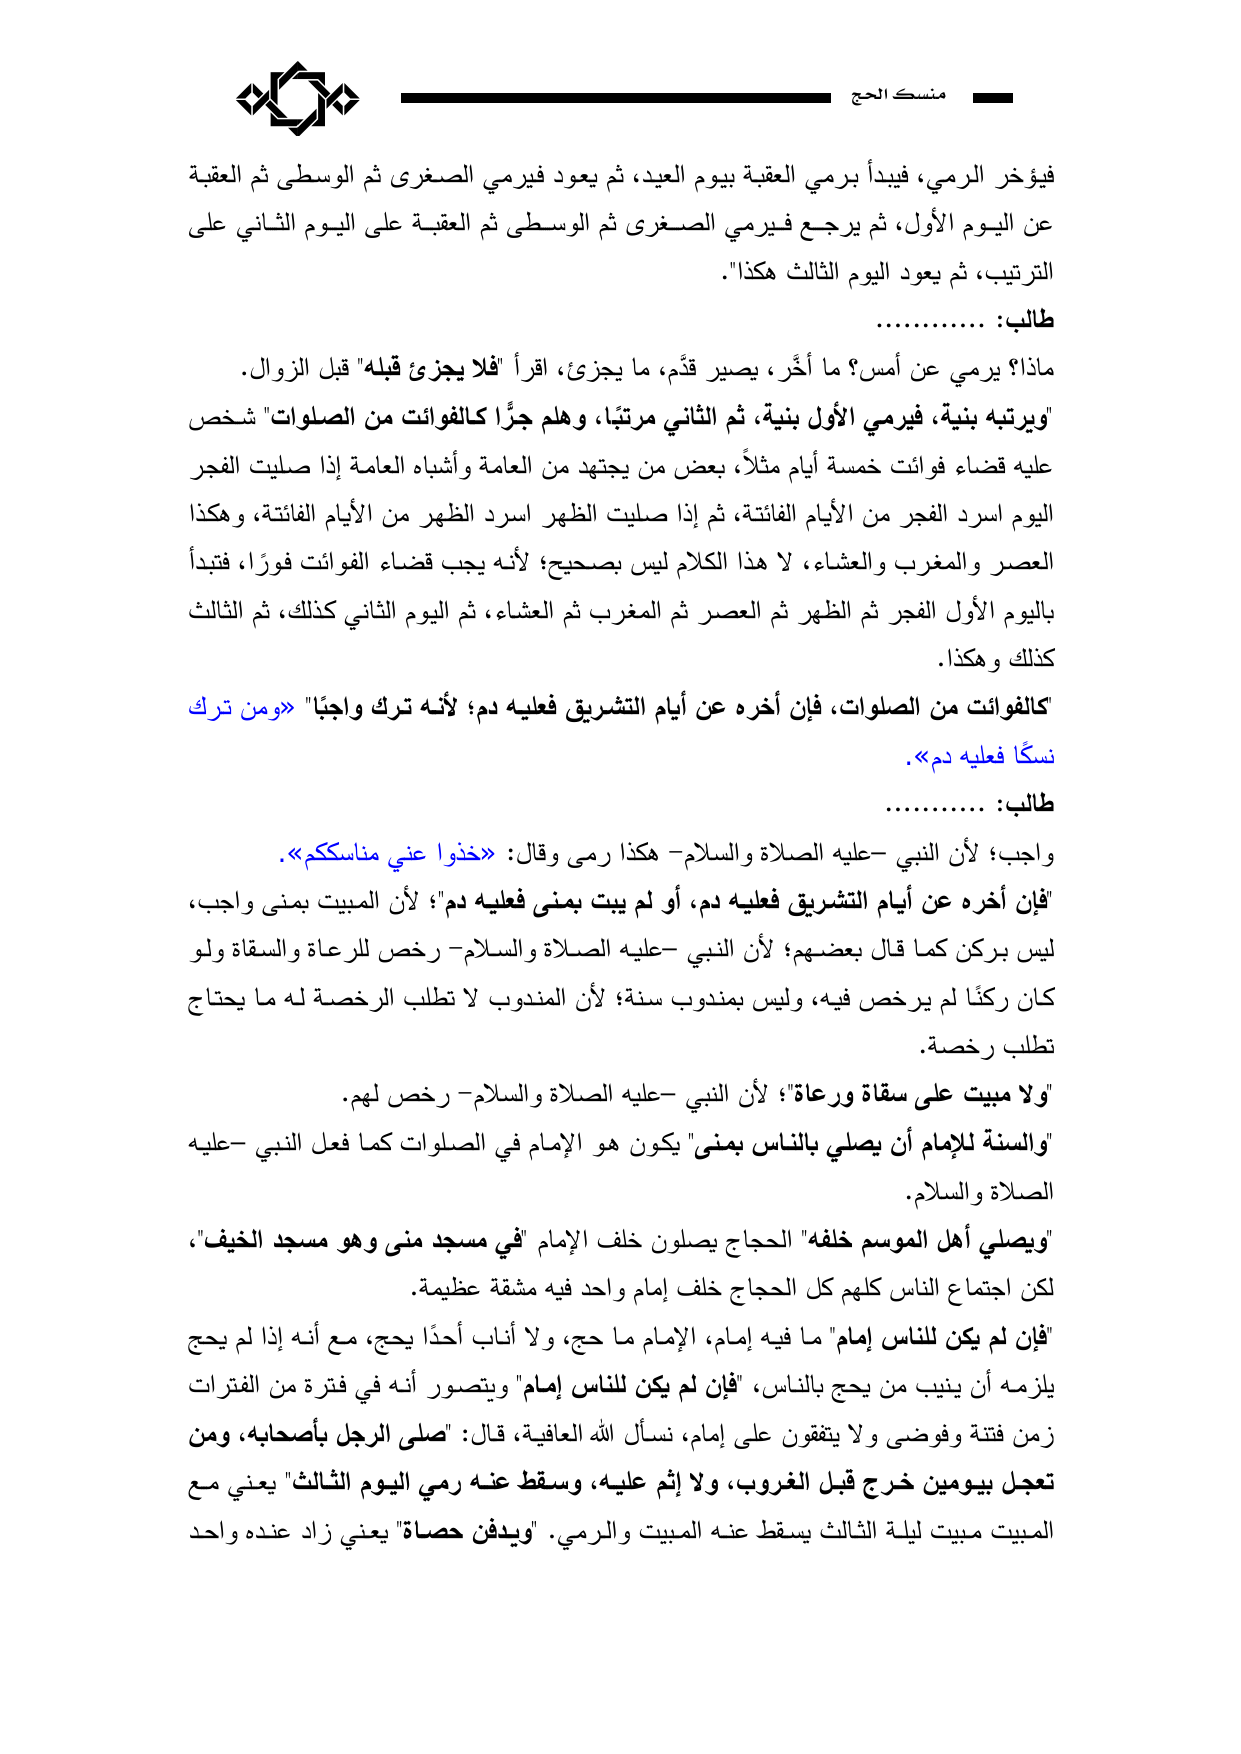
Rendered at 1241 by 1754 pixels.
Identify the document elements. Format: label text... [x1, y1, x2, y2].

text "ولا مبيت على سقاة ورعاة"؛ لأن النبي –عليه الصلاة والسلام- رخص لهم. [187, 1069, 1053, 1118]
text "ويصلي أهل الموسم خلفه" الحجاج يصلون خلف الإمام "في مسجد منى وهو مسجد الخيف"، لكن اجتماع الناس كلهم كل الحجاج خلف إمام واحد فيه مشقة عظيمة. [187, 1215, 1053, 1312]
text "ويرتبه بنية، فيرمي الأول بنية، ثم الثاني مرتبًا، وهلم جرًّا كالفوائت من الصلوات" شخص عليه قضاء فوائت خمسة أيام مثلاً، بعض من يجتهد من العامة وأشباه العامة إذا صليت الفجر اليوم اسرد الفجر من الأيام الفائتة، ثم إذا صليت الظهر اسرد الظهر من الأيام الفائتة، وهكذا العصر والمغرب والعشاء، لا هذا الكلام ليس بصحيح؛ لأنه يجب قضاء الفوائت فورًا، فتبدأ باليوم الأول الفجر ثم الظهر ثم العصر ثم المغرب ثم العشاء، ثم اليوم الثاني كذلك، ثم الثالث كذلك وهكذا. [187, 392, 1053, 682]
text "فإن أخره عن أيام التشريق فعليه دم، أو لم يبت بمنى فعليه دم"؛ لأن المبيت بمنى واجب، ليس بركن كما قال بعضهم؛ لأن النبي –عليه الصلاة والسلام- رخص للرعاة والسقاة ولو كان ركنًا لم يرخص فيه، وليس بمندوب سنة؛ لأن المندوب لا تطلب الرخصة له ما يحتاج تطلب رخصة. [187, 876, 1053, 1069]
text "والسنة للإمام أن يصلي بالناس بمنى" يكون هو الإمام في الصلوات كما فعل النبي –عليه الصلاة والسلام. [187, 1118, 1053, 1215]
text فيؤخر الرمي، فيبدأ برمي العقبة بيوم العيد، ثم يعود فيرمي الصغرى ثم الوسطى ثم العقبة عن اليوم الأول، ثم يرجع فيرمي الصغرى ثم الوسطى ثم العقبة على اليوم الثاني على الترتيب، ثم يعود اليوم الثالث هكذا". [187, 150, 1053, 295]
text واجب؛ لأن النبي –عليه الصلاة والسلام- هكذا رمى وقال: «خذوا عني مناسككم». [187, 828, 1053, 876]
text "كالفوائت من الصلوات، فإن أخره عن أيام التشريق فعليه دم؛ لأنه ترك واجبًا" «ومن ترك نسكًا فعليه دم». [187, 682, 1053, 779]
text طالب: ........... [187, 779, 1053, 828]
text طالب: ............ [187, 295, 1053, 343]
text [187, 1312, 1053, 1554]
text ماذا؟ يرمي عن أمس؟ ما أخَّر، يصير قدَّم، ما يجزئ، اقرأ "فلا يجزئ قبله" قبل الزوال. [187, 343, 1053, 392]
